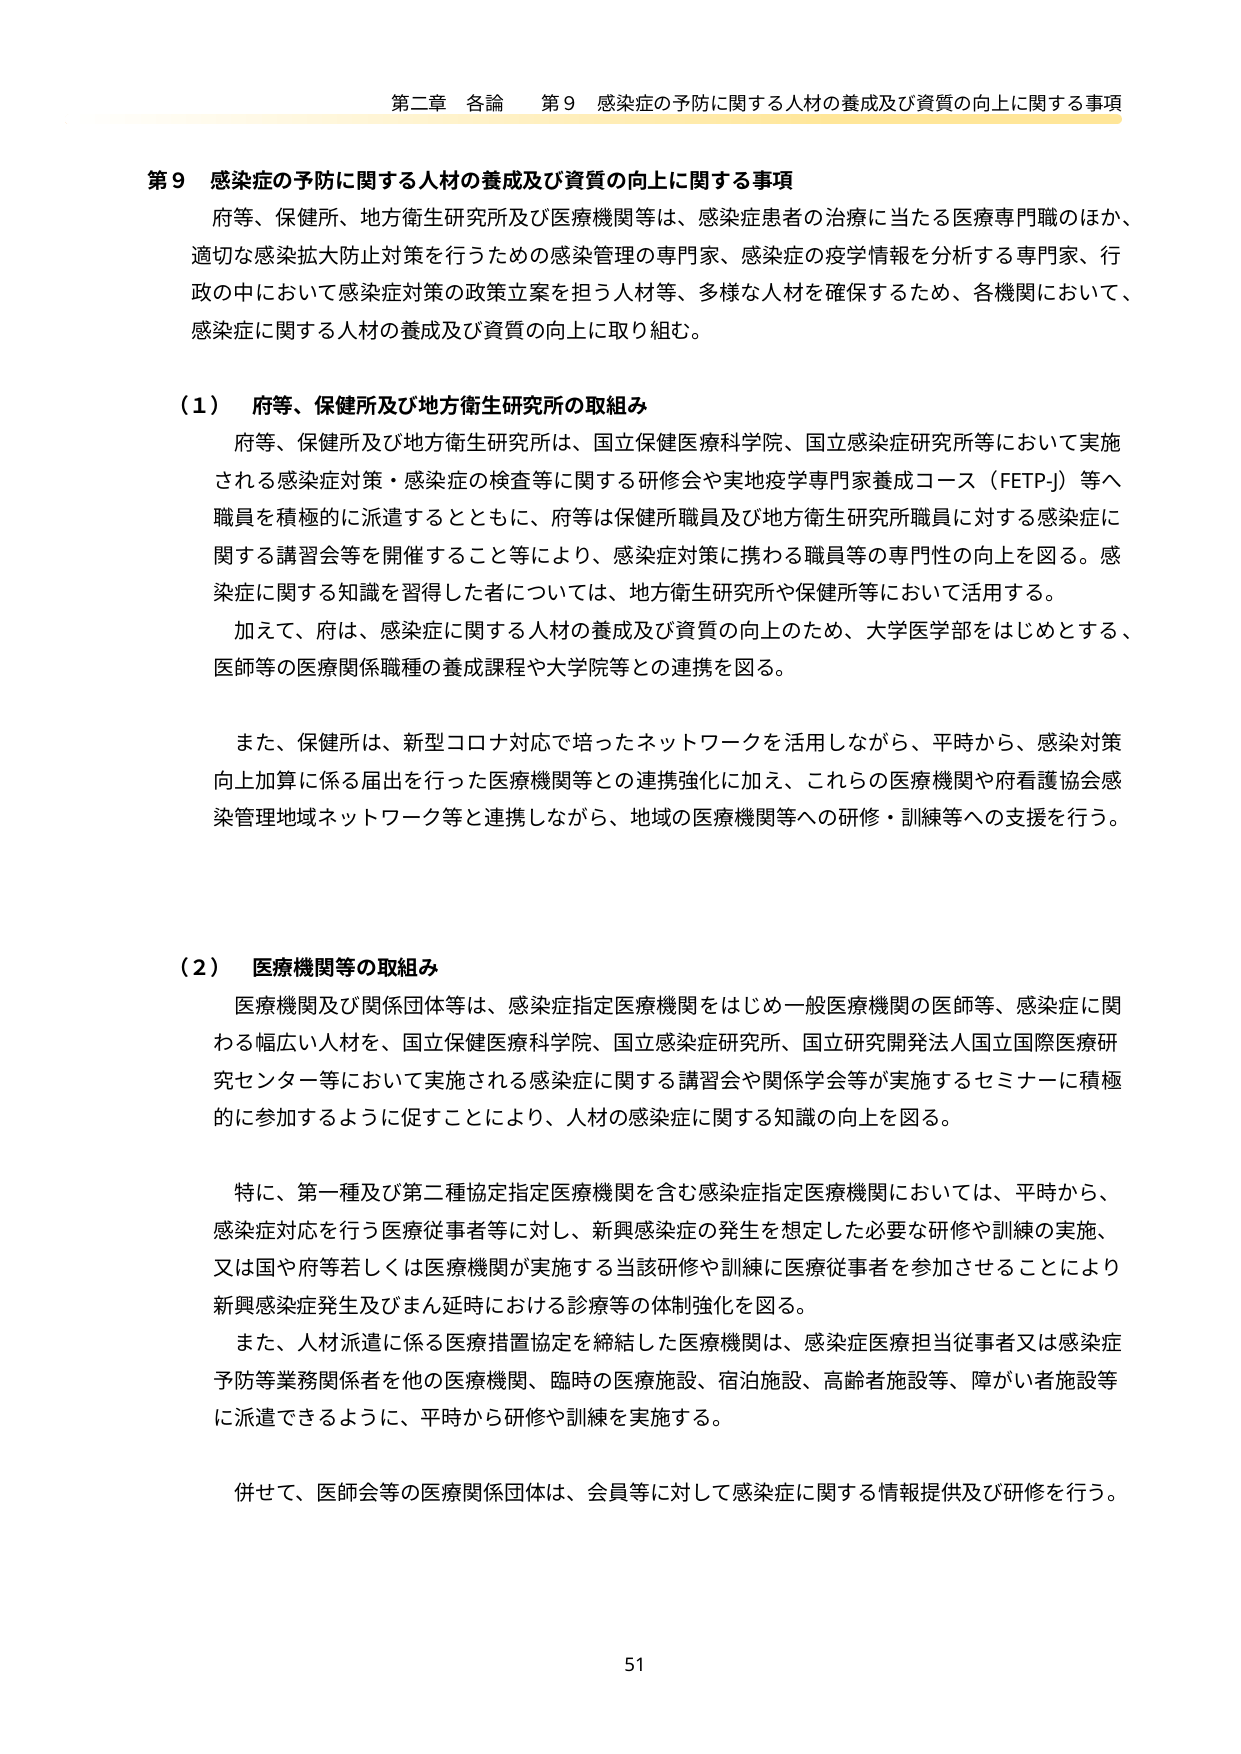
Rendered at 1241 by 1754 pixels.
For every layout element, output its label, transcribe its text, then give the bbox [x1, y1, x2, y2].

text 特に、第一種及び第二種協定指定医療機関を含む感染症指定医療機関においては、平時から、感染症対応を行う医療従事者等に対し、新興感染症の発生を想定した必要な研修や訓練の実施、又は国や府等若しくは医療機関が実施する当該研修や訓練に医療従事者を参加させることにより、新興感染症発生及びまん延時における診療等の体制強化を図る。 [213, 1173, 1122, 1323]
text 第９ 感染症の予防に関する人材の養成及び資質の向上に関する事項 [148, 161, 1122, 198]
text 医療機関及び関係団体等は、感染症指定医療機関をはじめ一般医療機関の医師等、感染症に関わる幅広い人材を、国立保健医療科学院、国立感染症研究所、国立研究開発法人国立国際医療研究センター等において実施される感染症に関する講習会や関係学会等が実施するセミナーに積極的に参加するように促すことにより、人材の感染症に関する知識の向上を図る。 [213, 986, 1122, 1136]
text （１） 府等、保健所及び地方衛生研究所の取組み [148, 386, 1122, 423]
text また、保健所は、新型コロナ対応で培ったネットワークを活用しながら、平時から、感染対策向上加算に係る届出を行った医療機関等との連携強化に加え、これらの医療機関や府看護協会感染管理地域ネットワーク等と連携しながら、地域の医療機関等への研修・訓練等への支援を行う。 [213, 723, 1122, 836]
text 併せて、医師会等の医療関係団体は、会員等に対して感染症に関する情報提供及び研修を行う。 [213, 1473, 1122, 1511]
text また、人材派遣に係る医療措置協定を締結した医療機関は、感染症医療担当従事者又は感染症予防等業務関係者を他の医療機関、臨時の医療施設、宿泊施設、高齢者施設等、障がい者施設等に派遣できるように、平時から研修や訓練を実施する。 [213, 1323, 1122, 1436]
text 府等、保健所、地方衛生研究所及び医療機関等は、感染症患者の治療に当たる医療専門職のほか、適切な感染拡大防止対策を行うための感染管理の専門家、感染症の疫学情報を分析する専門家、行政の中において感染症対策の政策立案を担う人材等、多様な人材を確保するため、各機関において、感染症に関する人材の養成及び資質の向上に取り組む。 [191, 198, 1122, 348]
text （２） 医療機関等の取組み [148, 948, 1122, 986]
text 加えて、府は、感染症に関する人材の養成及び資質の向上のため、大学医学部をはじめとする、医師等の医療関係職種の養成課程や大学院等との連携を図る。 [213, 611, 1122, 686]
text 府等、保健所及び地方衛生研究所は、国立保健医療科学院、国立感染症研究所等において実施される感染症対策・感染症の検査等に関する研修会や実地疫学専門家養成コース（FETP-J）等へ職員を積極的に派遣するとともに、府等は保健所職員及び地方衛生研究所職員に対する感染症に関する講習会等を開催すること等により、感染症対策に携わる職員等の専門性の向上を図る。感染症に関する知識を習得した者については、地方衛生研究所や保健所等において活用する。 [213, 423, 1122, 611]
